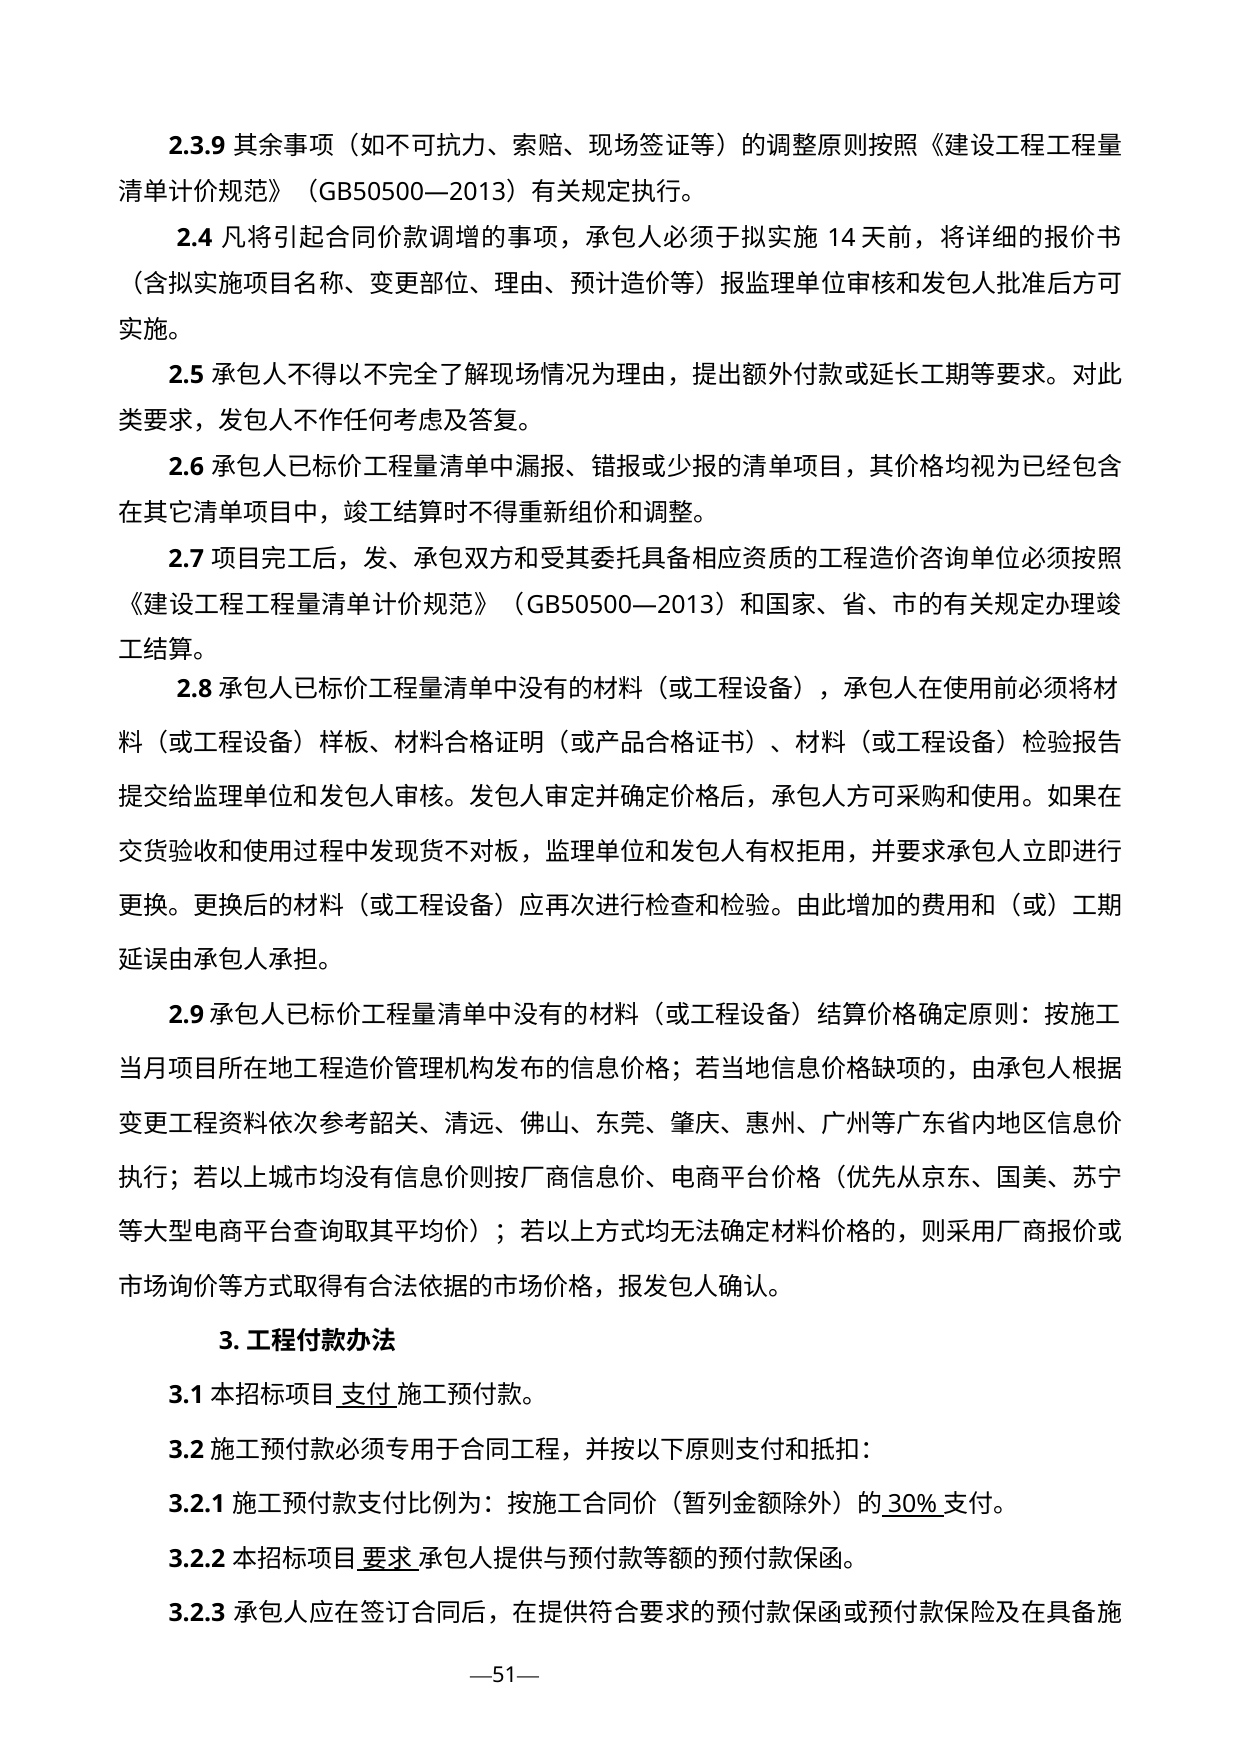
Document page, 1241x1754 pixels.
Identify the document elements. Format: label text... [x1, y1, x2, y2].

text 2.5 承包人不得以不完全了解现场情况为理由，提出额外付款或延长工期等要求。对此类要求，发包人不作任何考虑及答复。 [118, 347, 1122, 439]
text 2.7 项目完工后，发、承包双方和受其委托具备相应资质的工程造价咨询单位必须按照《建设工程工程量清单计价规范》（GB50500—2013）和国家、省、市的有关规定办理竣工结算。 [118, 531, 1122, 668]
text 2.4 凡将引起合同价款调增的事项，承包人必须于拟实施14天前，将详细的报价书（含拟实施项目名称、变更部位、理由、预计造价等）报监理单位审核和发包人批准后方可实施。 [118, 210, 1122, 347]
text 3.2 施工预付款必须专用于合同工程，并按以下原则支付和抵扣： [118, 1429, 1122, 1466]
text 2.3.9 其余事项（如不可抗力、索赔、现场签证等）的调整原则按照《建设工程工程量清单计价规范》（GB50500—2013）有关规定执行。 [118, 118, 1122, 210]
text 3.2.2 本招标项目 要求 承包人提供与预付款等额的预付款保函。 [118, 1538, 1122, 1574]
text 2.9承包人已标价工程量清单中没有的材料（或工程设备）结算价格确定原则：按施工当月项目所在地工程造价管理机构发布的信息价格；若当地信息价格缺项的，由承包人根据变更工程资料依次参考韶关、清远、佛山、东莞、肇庆、惠州、广州等广东省内地区信息价执行；若以上城市均没有信息价则按厂商信息价、电商平台价格（优先从京东、国美、苏宁等大型电商平台查询取其平均价）；若以上方式均无法确定材料价格的，则采用厂商报价或市场询价等方式取得有合法依据的市场价格，报发包人确认。 [118, 994, 1122, 1302]
text 3.1 本招标项目 支付 施工预付款。 [118, 1375, 1122, 1411]
text 2.6 承包人已标价工程量清单中漏报、错报或少报的清单项目，其价格均视为已经包含在其它清单项目中，竣工结算时不得重新组价和调整。 [118, 439, 1122, 531]
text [118, 1592, 1122, 1629]
text 2.8 承包人已标价工程量清单中没有的材料（或工程设备），承包人在使用前必须将材料（或工程设备）样板、材料合格证明（或产品合格证书）、材料（或工程设备）检验报告提交给监理单位和发包人审核。发包人审定并确定价格后，承包人方可采购和使用。如果在交货验收和使用过程中发现货不对板，监理单位和发包人有权拒用，并要求承包人立即进行更换。更换后的材料（或工程设备）应再次进行检查和检验。由此增加的费用和（或）工期延误由承包人承担。 [118, 668, 1122, 976]
text 3.2.1 施工预付款支付比例为：按施工合同价（暂列金额除外）的 30% 支付。 [118, 1484, 1122, 1520]
subtitle 3. 工程付款办法 [118, 1321, 1122, 1357]
